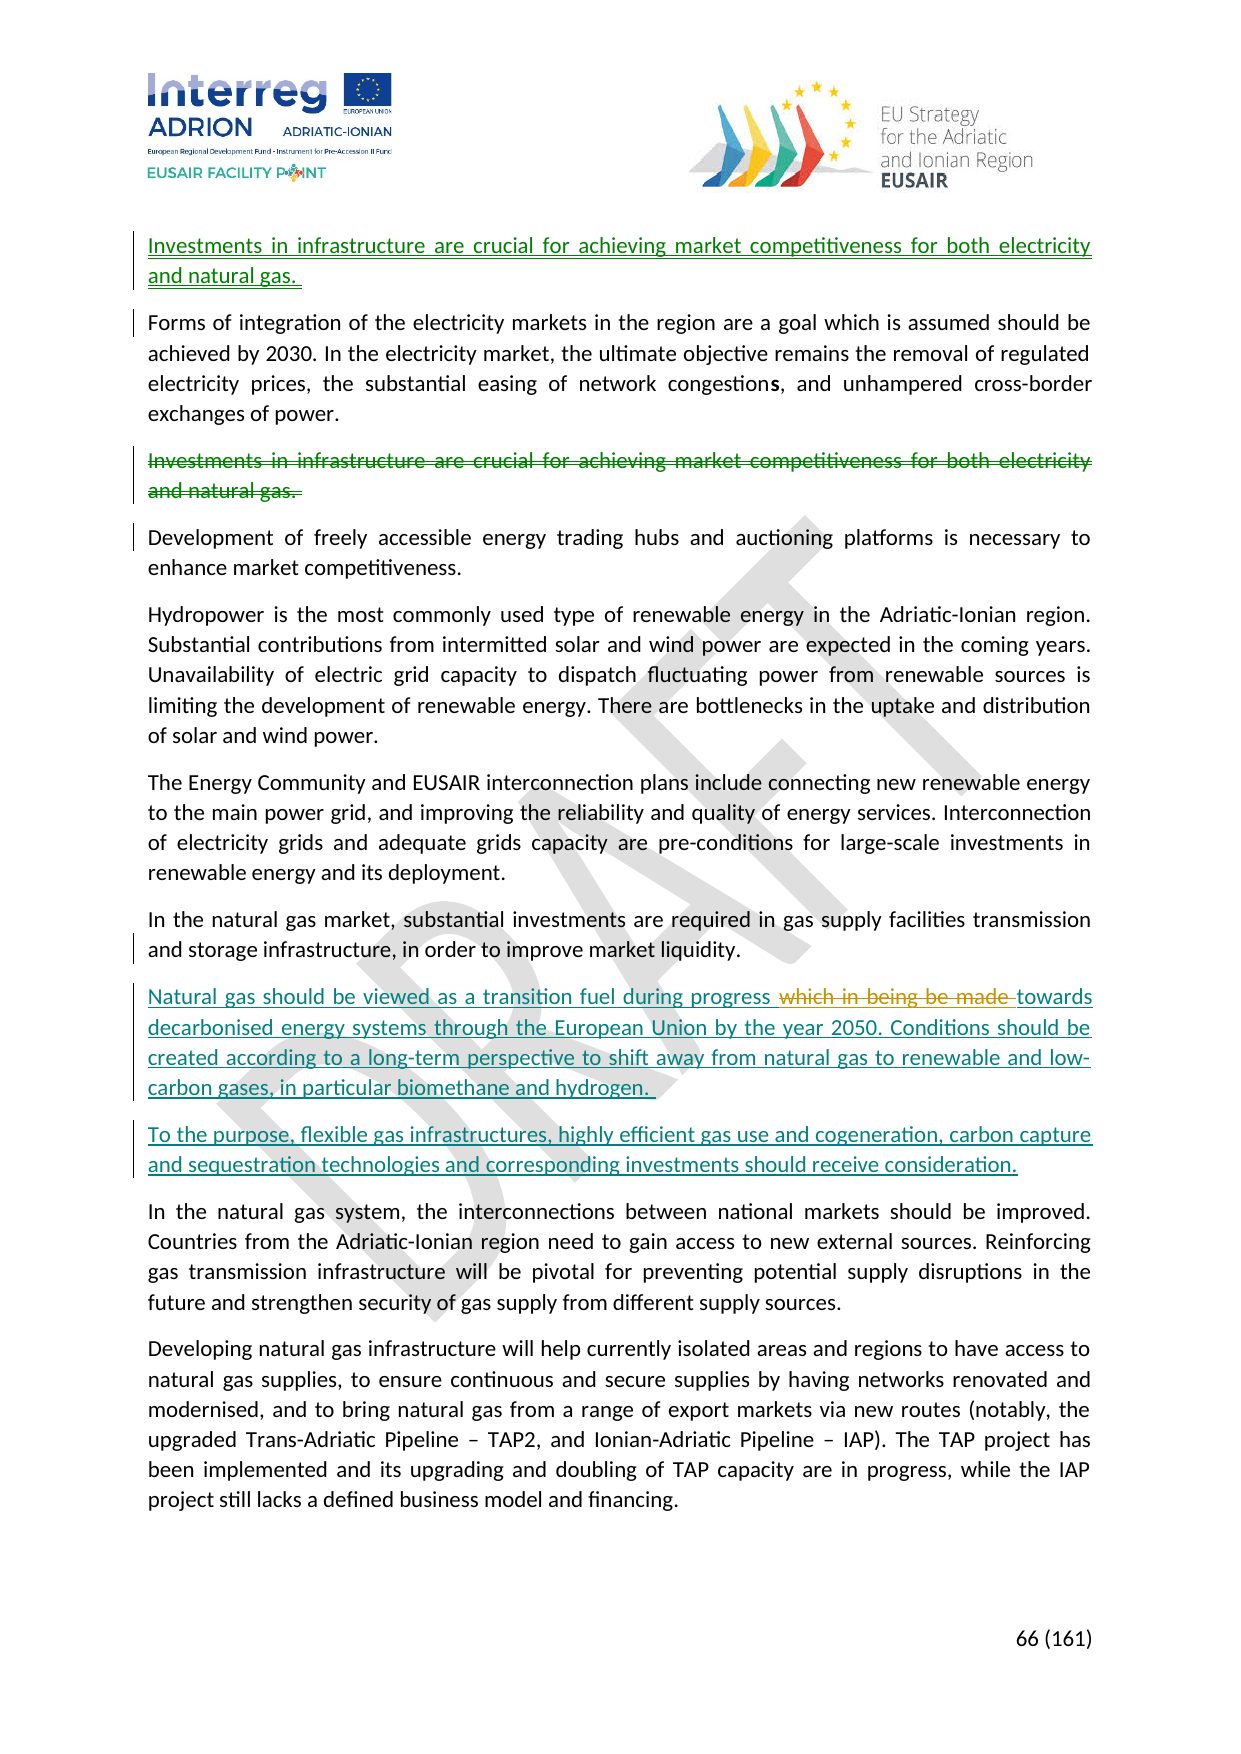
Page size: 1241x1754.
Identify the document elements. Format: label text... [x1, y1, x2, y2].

text Development of freely accessible energy trading hubs and auctioning platforms is necessary to enhance market competitiveness. [148, 523, 1093, 581]
text In the natural gas system, the interconnections between national markets should be improved. Countries from the Adriatic-Ionian region need to gain access to new external sources. Reinforcing gas transmission infrastructure will be pivotal for preventing potential supply disruptions in the future and strengthen security of gas supply from different supply sources. [148, 1197, 1093, 1316]
text The Energy Community and EUSAIR interconnection plans include connecting new renewable energy to the main power grid, and improving the reliability and quality of energy services. Interconnection of electricity grids and adequate grids capacity are pre-conditions for large-scale investments in renewable energy and its deployment. [148, 768, 1093, 887]
text Developing natural gas infrastructure will help currently isolated areas and regions to have access to natural gas supplies, to ensure continuous and secure supplies by having networks renovated and modernised, and to bring natural gas from a range of export markets via new routes (notably, the upgraded Trans-Adriatic Pipeline – TAP2, and Ionian-Adriatic Pipeline – IAP). The TAP project has been implemented and its upgrading and doubling of TAP capacity are in progress, while the IAP project still lacks a defined business model and financing. [148, 1334, 1093, 1514]
picture [664, 73, 1070, 204]
text Hydropower is the most commonly used type of renewable energy in the Adriatic-Ionian region. Substantial contributions from intermitted solar and wind power are expected in the coming years. Unavailability of electric grid capacity to dispatch fluctuating power from renewable sources is limiting the development of renewable energy. There are bottlenecks in the uptake and distribution of solar and wind power. [148, 600, 1093, 749]
picture [147, 73, 392, 182]
text In the natural gas market, substantial investments are required in gas supply facilities transmission and storage infrastructure, in order to improve market liquidity. [148, 905, 1093, 964]
text Forms of integration of the electricity markets in the region are a goal which is assumed should be achieved by 2030. In the electricity market, the ultimate objective remains the removal of regulated electricity prices, the substantial easing of network congestions, and unhampered cross-border exchanges of power. [148, 308, 1093, 427]
